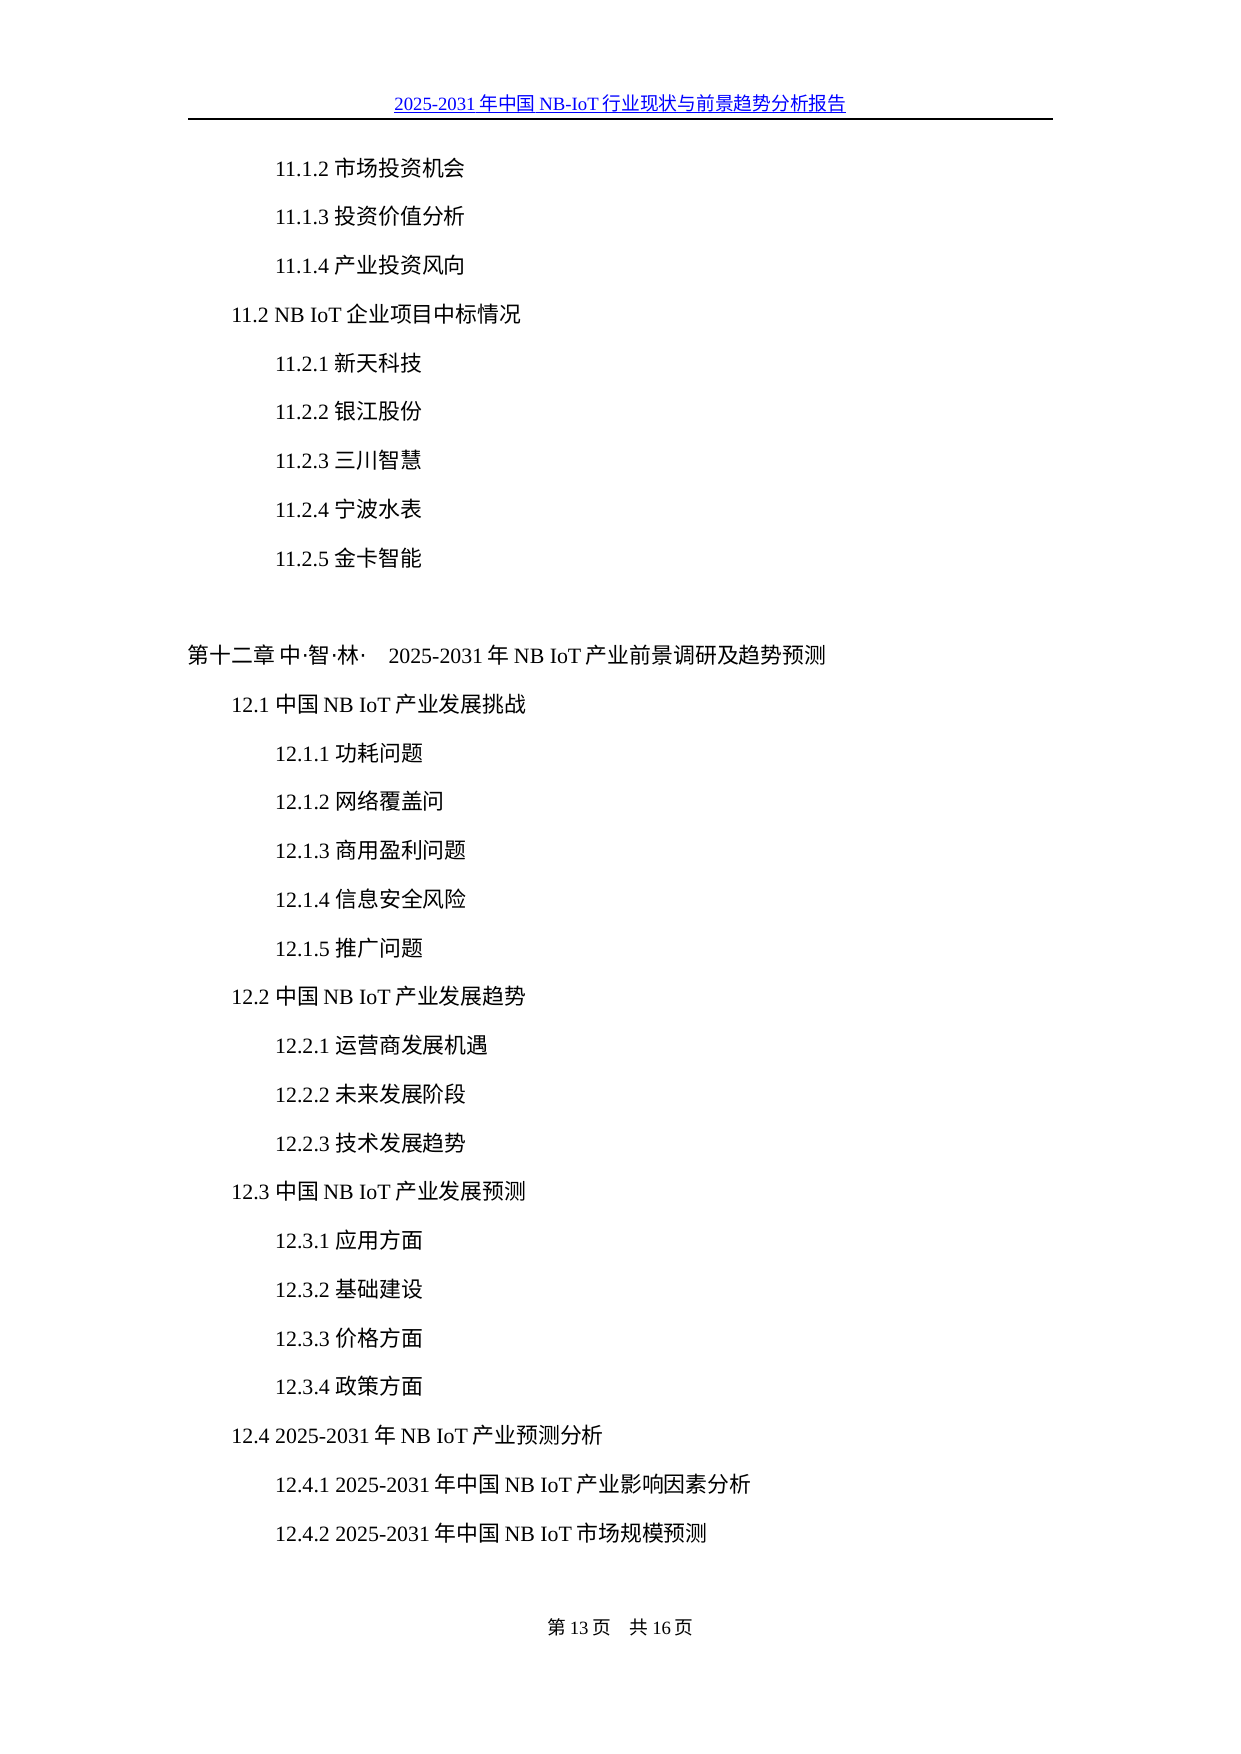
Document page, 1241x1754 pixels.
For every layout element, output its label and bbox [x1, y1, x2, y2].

text [187, 150, 1053, 1548]
